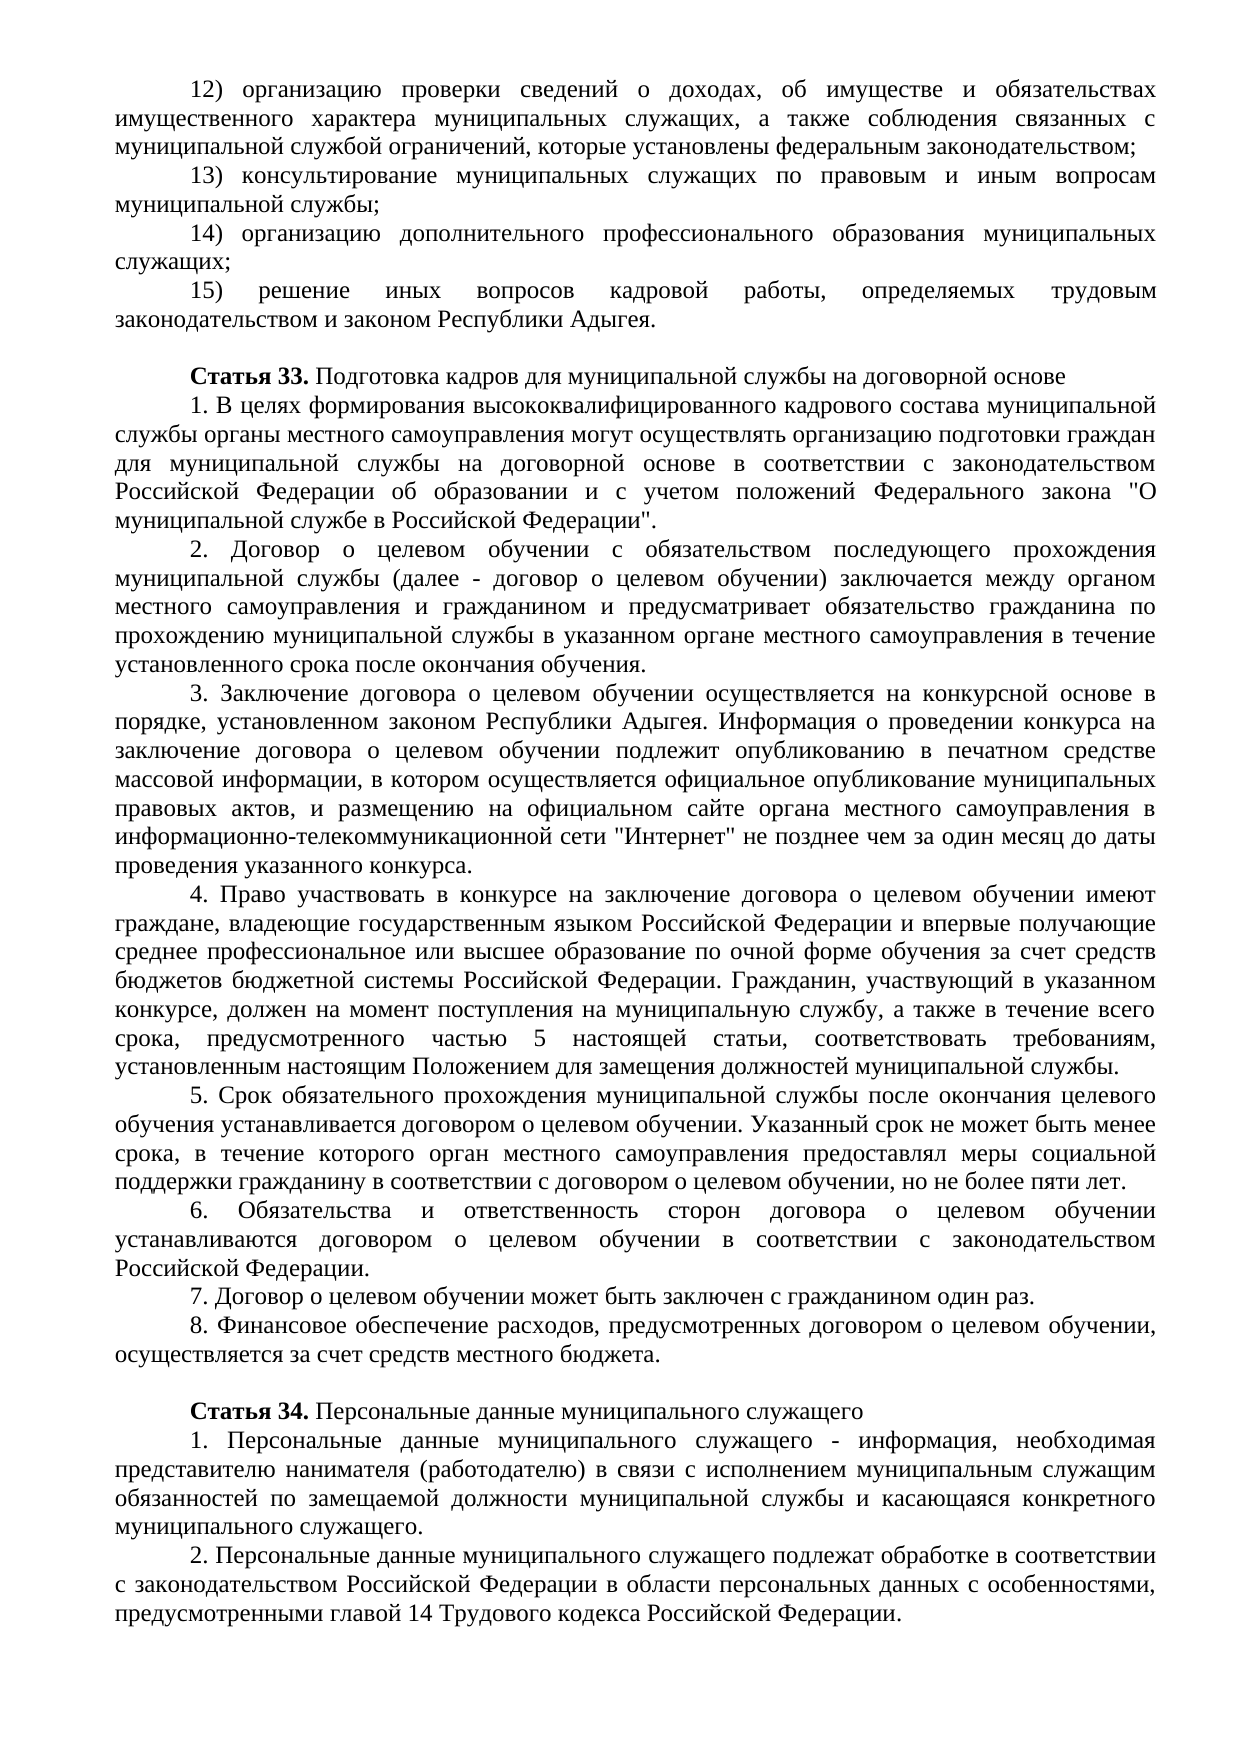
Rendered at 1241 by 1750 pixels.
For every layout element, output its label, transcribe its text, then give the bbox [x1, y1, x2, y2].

text 6. Обязательства и ответственность сторон договора о целевом обучении устанавливаются договором о целевом обучении в соответствии с законодательством Российской Федерации. [114, 1195, 1157, 1281]
text Статья 33. Подготовка кадров для муниципальной службы на договорной основе [189, 361, 1157, 390]
text 5. Срок обязательного прохождения муниципальной службы после окончания целевого обучения устанавливается договором о целевом обучении. Указанный срок не может быть менее срока, в течение которого орган местного самоуправления предоставлял меры социальной поддержки гражданину в соответствии с договором о целевом обучении, но не более пяти лет. [114, 1080, 1157, 1195]
text 8. Финансовое обеспечение расходов, предусмотренных договором о целевом обучении, осуществляется за счет средств местного бюджета. [114, 1310, 1157, 1368]
text 2. Договор о целевом обучении с обязательством последующего прохождения муниципальной службы (далее - договор о целевом обучении) заключается между органом местного самоуправления и гражданином и предусматривает обязательство гражданина по прохождению муниципальной службы в указанном органе местного самоуправления в течение установленного срока после окончания обучения. [114, 534, 1157, 678]
text 7. Договор о целевом обучении может быть заключен с гражданином один раз. [114, 1281, 1157, 1310]
text 12) организацию проверки сведений о доходах, об имуществе и обязательствах имущественного характера муниципальных служащих, а также соблюдения связанных с муниципальной службой ограничений, которые установлены федеральным законодательством; [114, 74, 1157, 160]
text Статья 34. Персональные данные муниципального служащего [114, 1396, 1157, 1425]
text 15) решение иных вопросов кадровой работы, определяемых трудовым законодательством и законом Республики Адыгея. [114, 275, 1157, 333]
text 1. Персональные данные муниципального служащего - информация, необходимая представителю нанимателя (работодателю) в связи с исполнением муниципальным служащим обязанностей по замещаемой должности муниципальной службы и касающаяся конкретного муниципального служащего. [114, 1425, 1157, 1540]
text 1. В целях формирования высококвалифицированного кадрового состава муниципальной службы органы местного самоуправления могут осуществлять организацию подготовки граждан для муниципальной службы на договорной основе в соответствии с законодательством Российской Федерации об образовании и с учетом положений Федерального закона "О муниципальной службе в Российской Федерации". [114, 390, 1157, 534]
text 4. Право участвовать в конкурсе на заключение договора о целевом обучении имеют граждане, владеющие государственным языком Российской Федерации и впервые получающие среднее профессиональное или высшее образование по очной форме обучения за счет средств бюджетов бюджетной системы Российской Федерации. Гражданин, участвующий в указанном конкурсе, должен на момент поступления на муниципальную службу, а также в течение всего срока, предусмотренного частью 5 настоящей статьи, соответствовать требованиям, установленным настоящим Положением для замещения должностей муниципальной службы. [114, 879, 1157, 1080]
text 2. Персональные данные муниципального служащего подлежат обработке в соответствии с законодательством Российской Федерации в области персональных данных с особенностями, предусмотренными главой 14 Трудового кодекса Российской Федерации. [114, 1540, 1157, 1626]
text 13) консультирование муниципальных служащих по правовым и иным вопросам муниципальной службы; [114, 160, 1157, 218]
text 3. Заключение договора о целевом обучении осуществляется на конкурсной основе в порядке, установленном законом Республики Адыгея. Информация о проведении конкурса на заключение договора о целевом обучении подлежит опубликованию в печатном средстве массовой информации, в котором осуществляется официальное опубликование муниципальных правовых актов, и размещению на официальном сайте органа местного самоуправления в информационно-телекоммуникационной сети "Интернет" не позднее чем за один месяц до даты проведения указанного конкурса. [114, 678, 1157, 879]
text 14) организацию дополнительного профессионального образования муниципальных служащих; [114, 218, 1157, 275]
